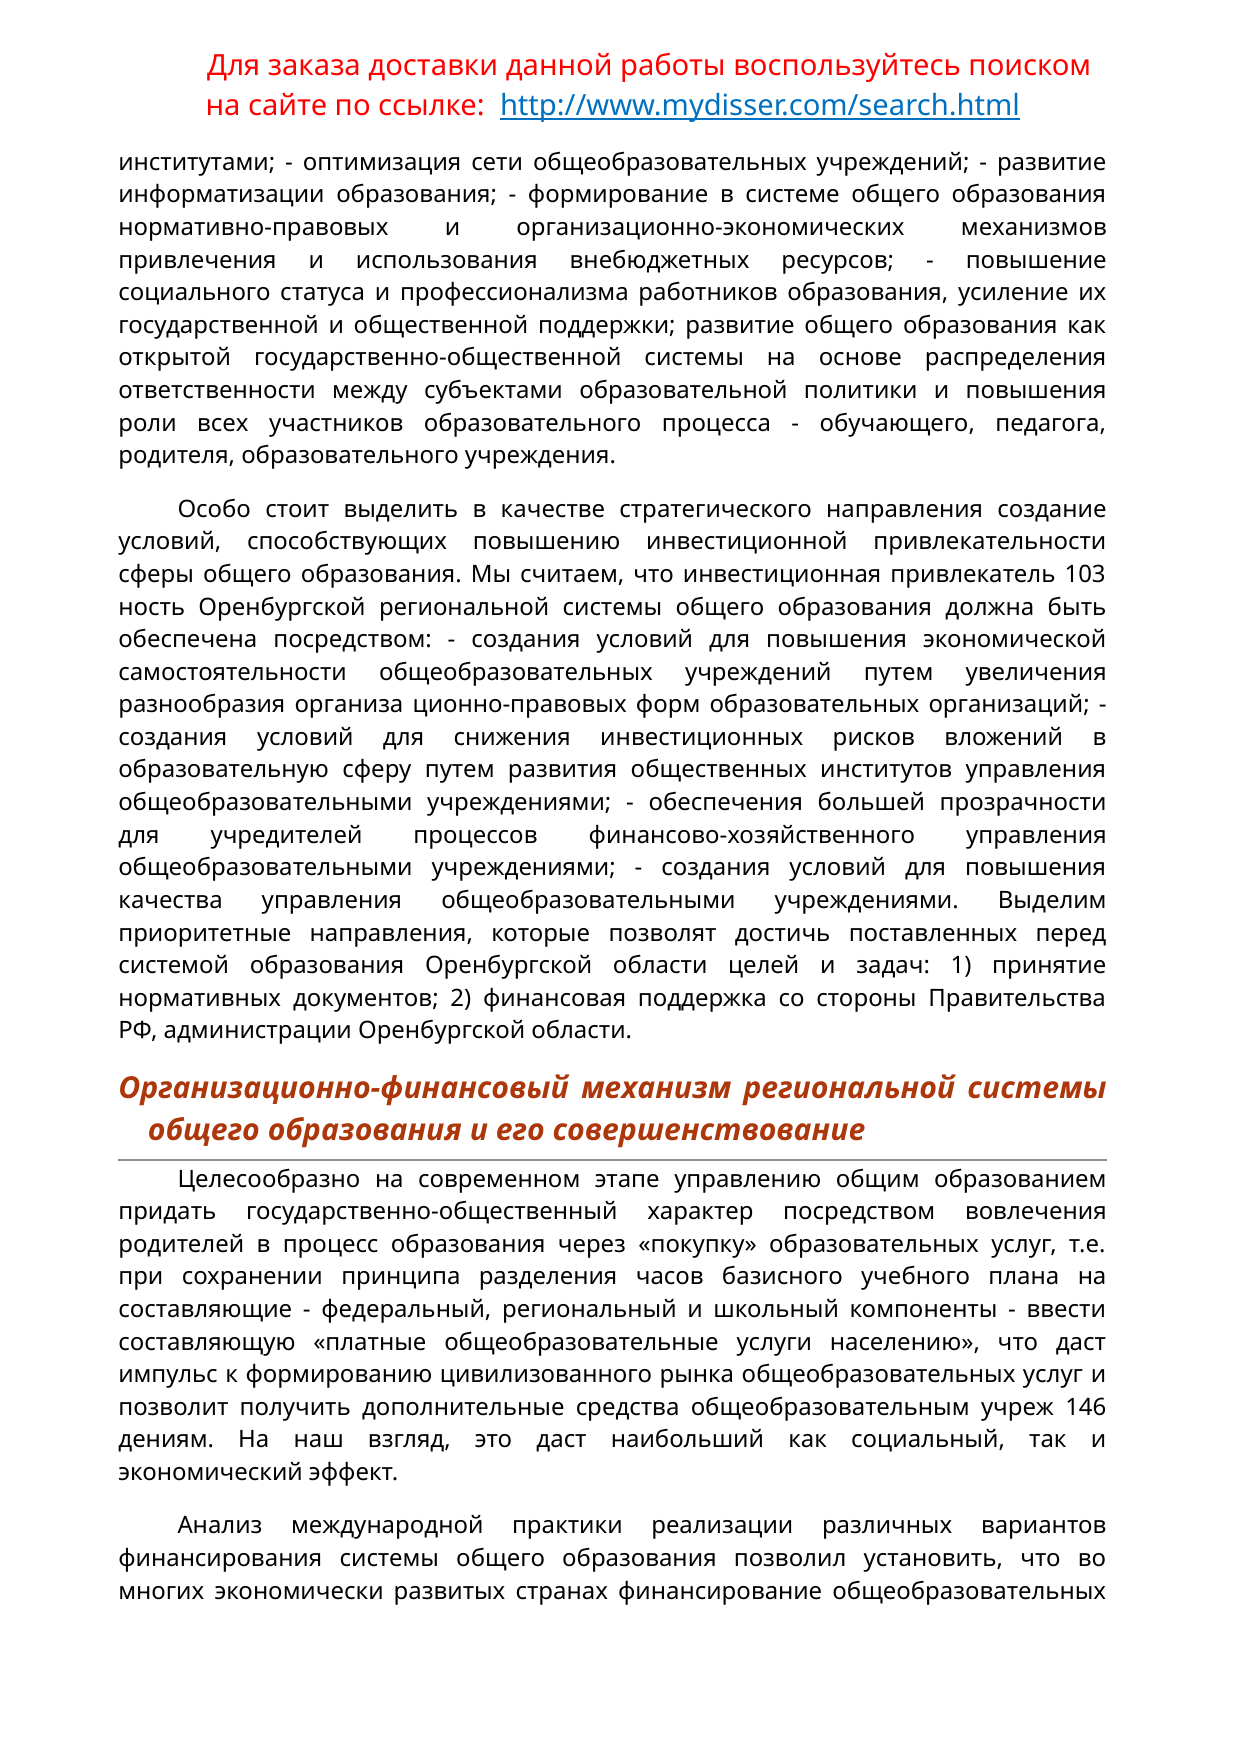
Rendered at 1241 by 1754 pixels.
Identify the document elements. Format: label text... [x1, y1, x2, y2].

subtitle Организационно-финансовый механизм региональной системы общего образования и его совершенствование [118, 1067, 1107, 1159]
